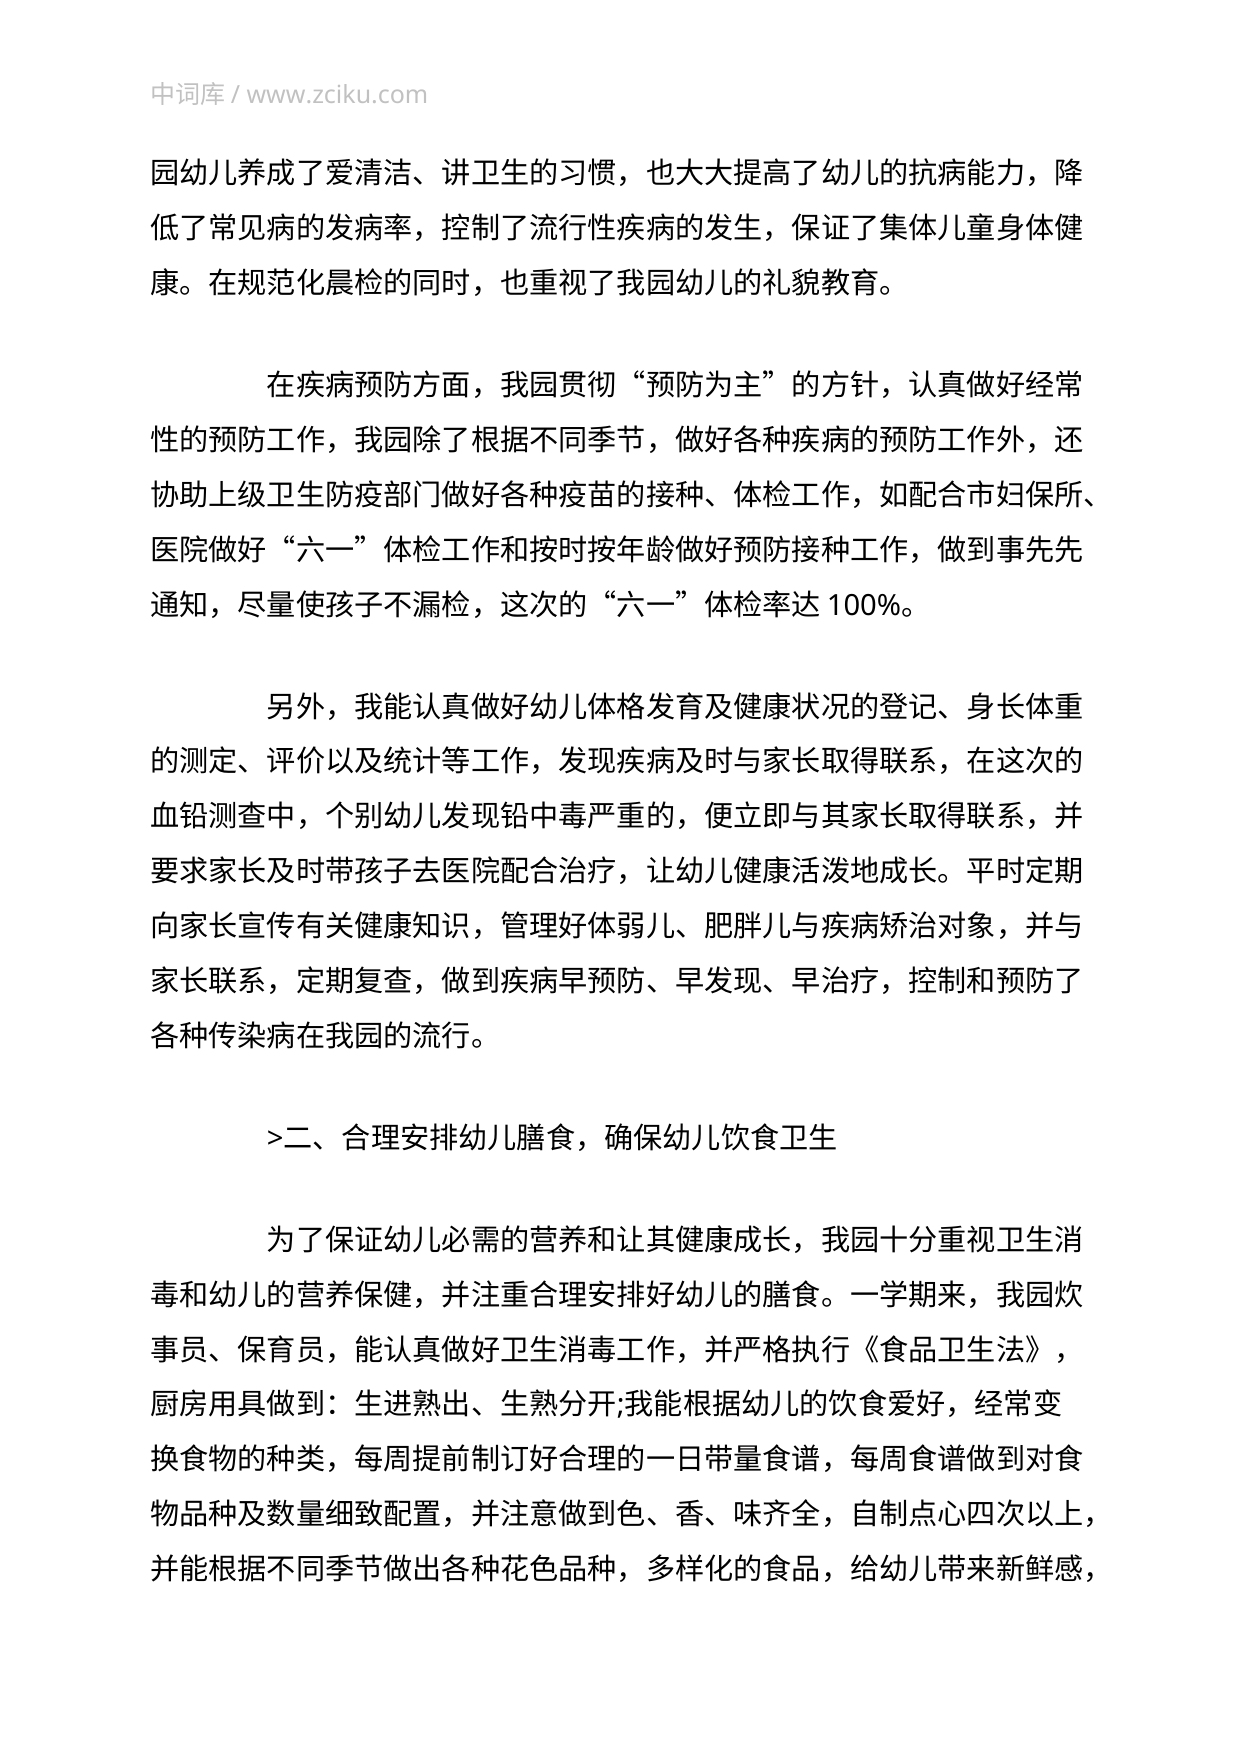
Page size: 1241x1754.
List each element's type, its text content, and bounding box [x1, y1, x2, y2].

text >二、合理安排幼儿膳食，确保幼儿饮食卫生 [150, 1114, 1090, 1157]
text 在疾病预防方面，我园贯彻“预防为主”的方针，认真做好经常性的预防工作，我园除了根据不同季节，做好各种疾病的预防工作外，还协助上级卫生防疫部门做好各种疫苗的接种、体检工作，如配合市妇保所、医院做好“六一”体检工作和按时按年龄做好预防接种工作，做到事先先通知，尽量使孩子不漏检，这次的“六一”体检率达100%。 [150, 362, 1090, 623]
text 另外，我能认真做好幼儿体格发育及健康状况的登记、身长体重的测定、评价以及统计等工作，发现疾病及时与家长取得联系，在这次的血铅测查中，个别幼儿发现铅中毒严重的，便立即与其家长取得联系，并要求家长及时带孩子去医院配合治疗，让幼儿健康活泼地成长。平时定期向家长宣传有关健康知识，管理好体弱儿、肥胖儿与疾病矫治对象，并与家长联系，定期复查，做到疾病早预防、早发现、早治疗，控制和预防了各种传染病在我园的流行。 [150, 683, 1090, 1055]
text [150, 1216, 1090, 1588]
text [150, 150, 1090, 302]
